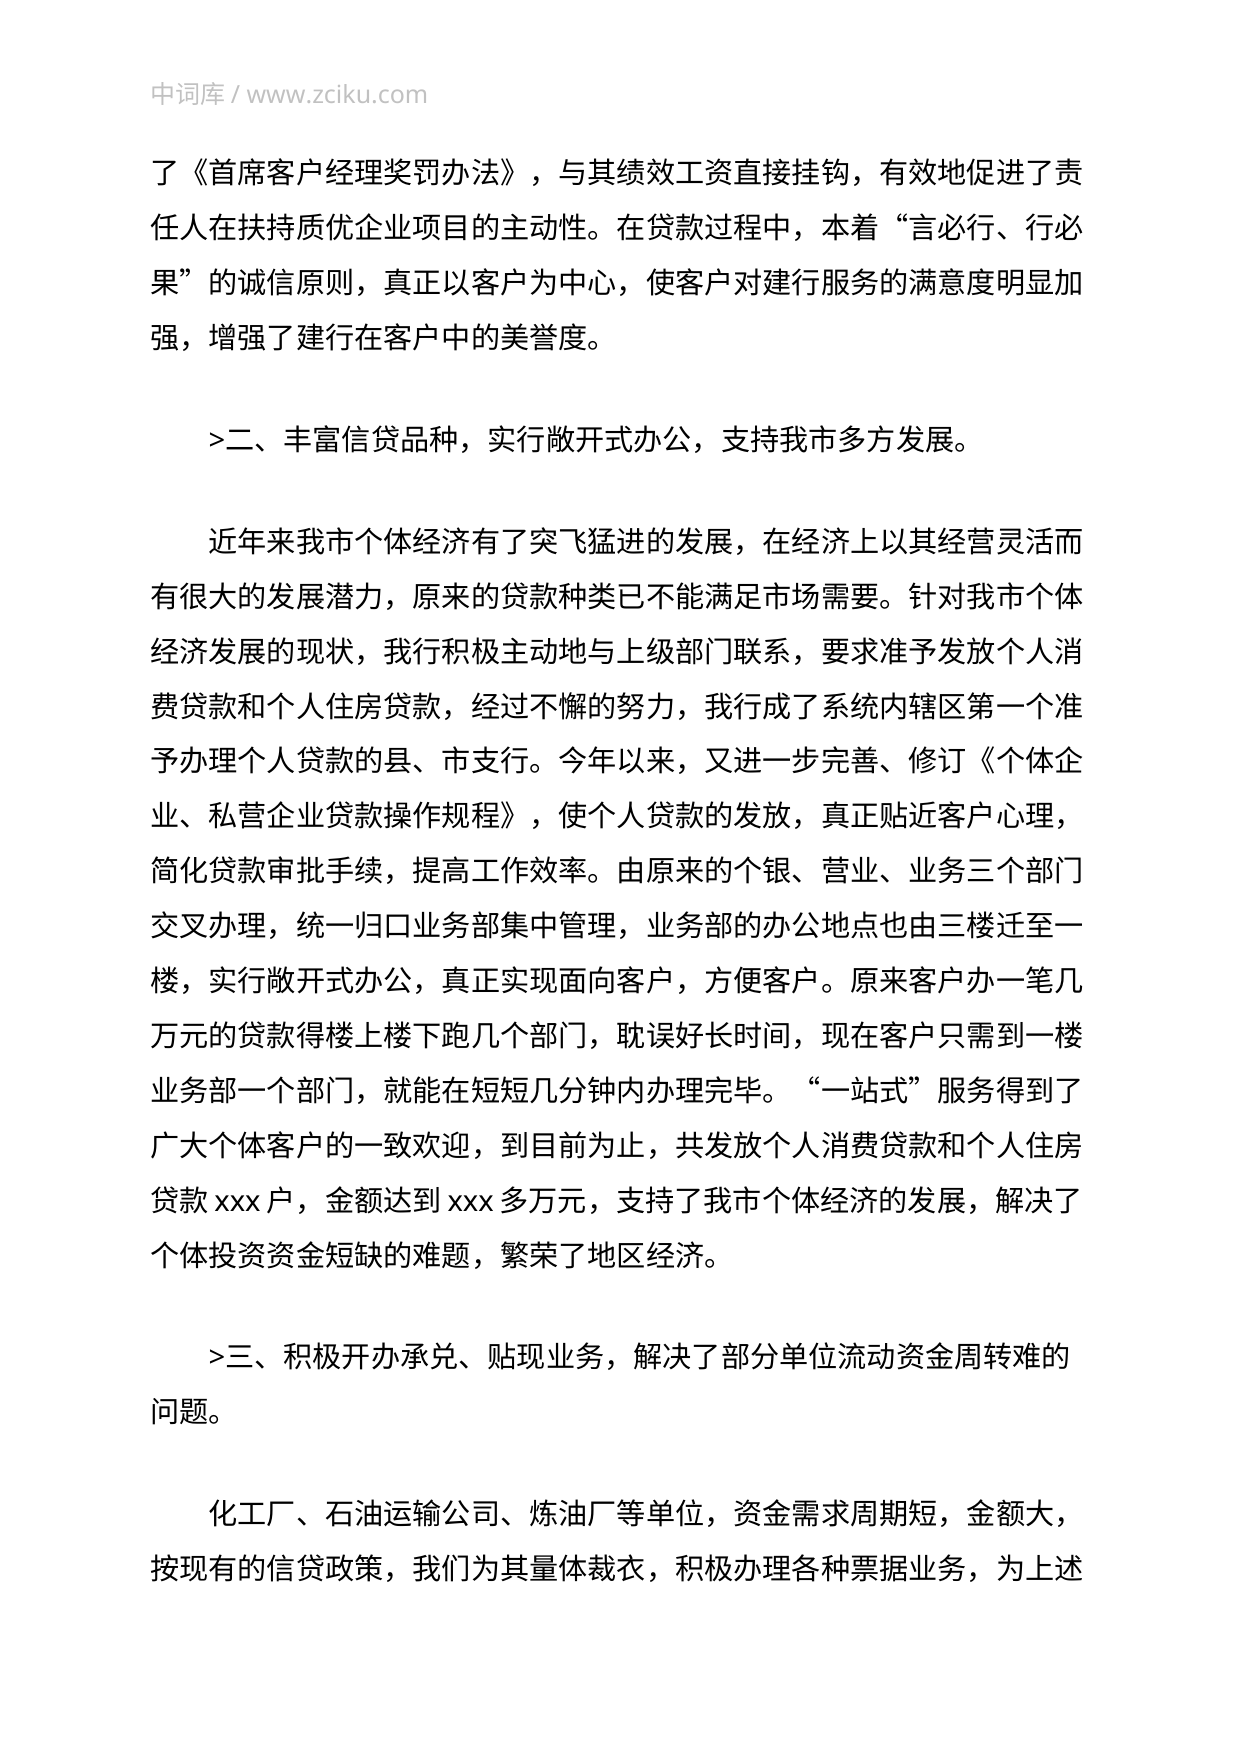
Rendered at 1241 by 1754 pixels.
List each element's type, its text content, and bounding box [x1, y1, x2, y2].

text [150, 1491, 1090, 1588]
text >三、积极开办承兑、贴现业务，解决了部分单位流动资金周转难的问题。 [150, 1334, 1090, 1431]
text >二、丰富信贷品种，实行敞开式办公，支持我市多方发展。 [150, 416, 1090, 459]
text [150, 150, 1090, 357]
text 近年来我市个体经济有了突飞猛进的发展，在经济上以其经营灵活而有很大的发展潜力，原来的贷款种类已不能满足市场需要。针对我市个体经济发展的现状，我行积极主动地与上级部门联系，要求准予发放个人消费贷款和个人住房贷款，经过不懈的努力，我行成了系统内辖区第一个准予办理个人贷款的县、市支行。今年以来，又进一步完善、修订《个体企业、私营企业贷款操作规程》，使个人贷款的发放，真正贴近客户心理，简化贷款审批手续，提高工作效率。由原来的个银、营业、业务三个部门交叉办理，统一归口业务部集中管理，业务部的办公地点也由三楼迁至一楼，实行敞开式办公，真正实现面向客户，方便客户。原来客户办一笔几万元的贷款得楼上楼下跑几个部门，耽误好长时间，现在客户只需到一楼业务部一个部门，就能在短短几分钟内办理完毕。“一站式”服务得到了广大个体客户的一致欢迎，到目前为止，共发放个人消费贷款和个人住房贷款xxx户，金额达到xxx多万元，支持了我市个体经济的发展，解决了个体投资资金短缺的难题，繁荣了地区经济。 [150, 518, 1090, 1274]
